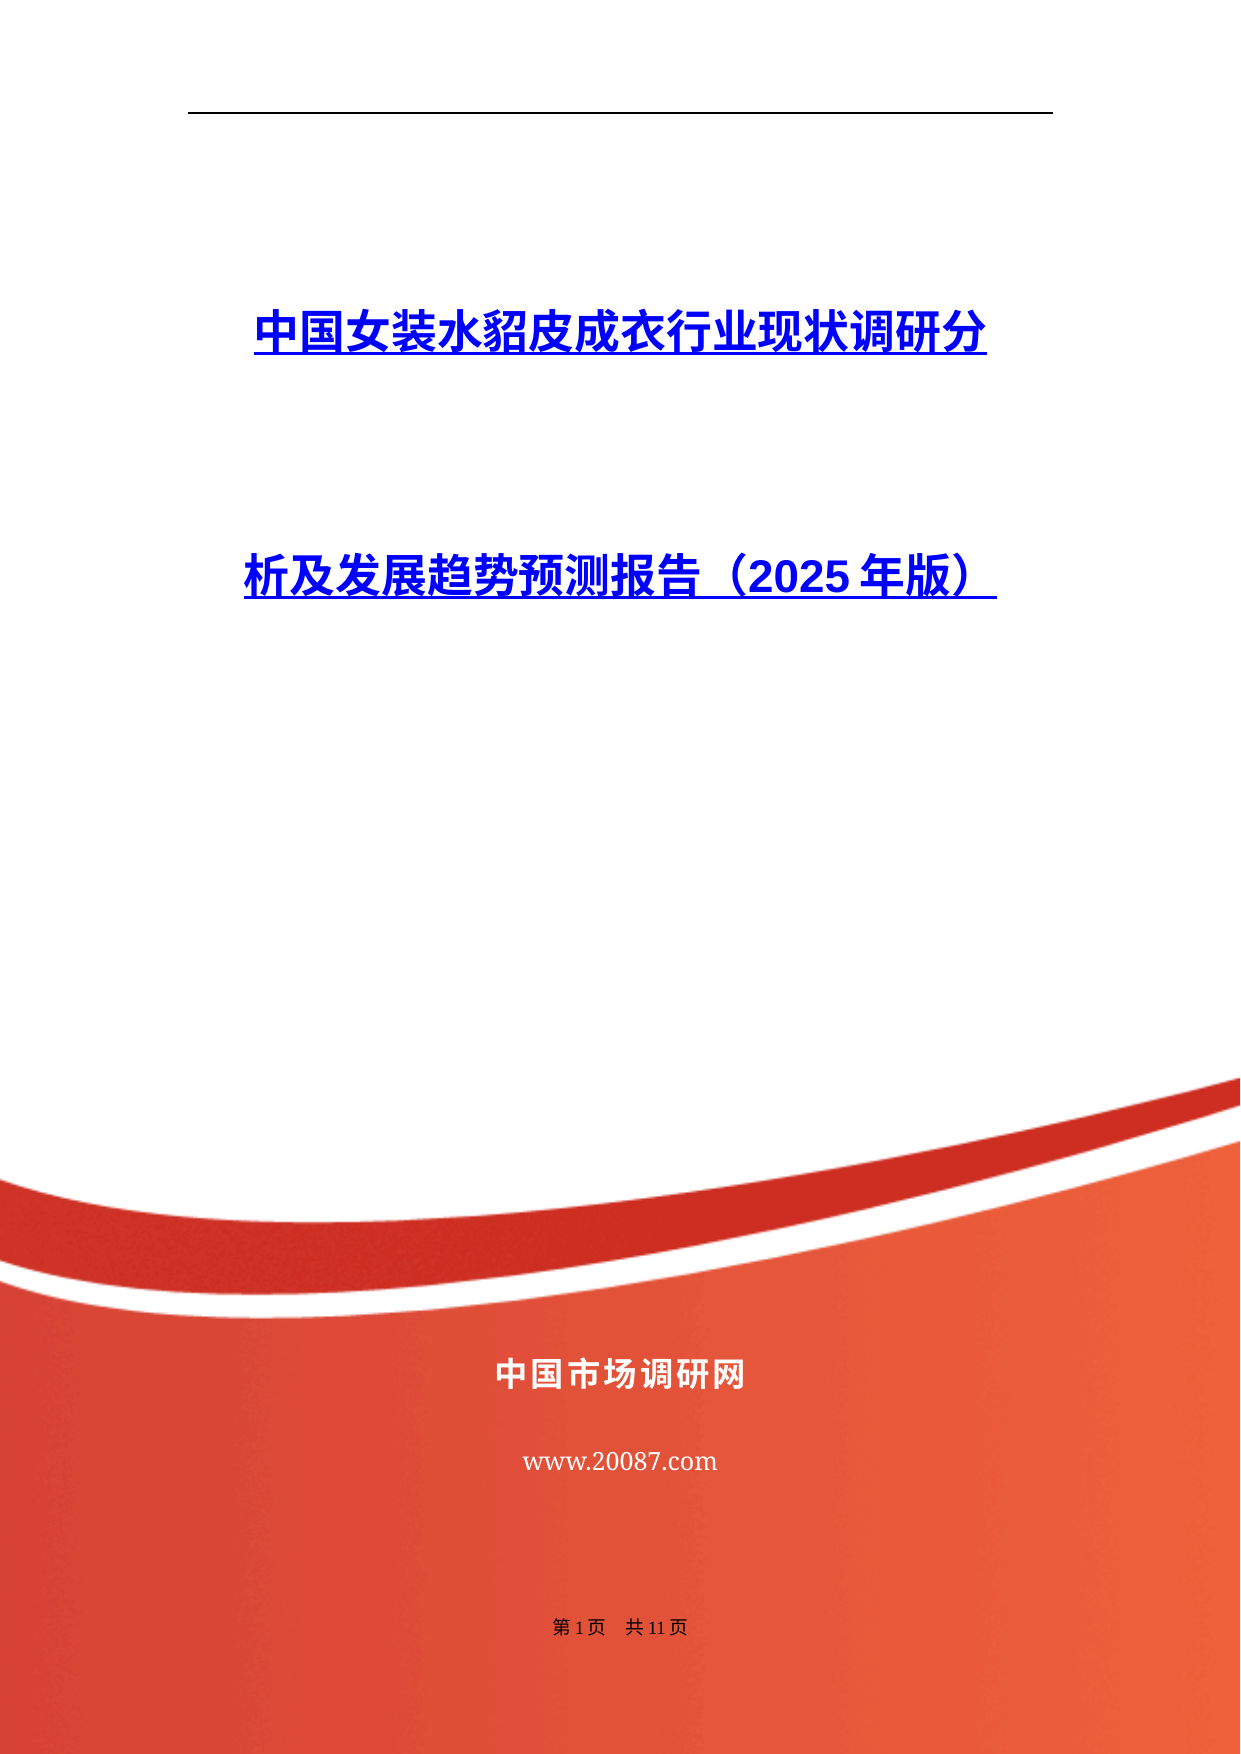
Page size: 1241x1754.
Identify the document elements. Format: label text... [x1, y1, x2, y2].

picture [0, 1006, 1241, 1754]
table_header 中国女装水貂皮成衣行业现状调研分析及发展趋势预测报告（2025年版） [188, 207, 1053, 773]
subtitle 中国市场调研网 [187, 1339, 1053, 1404]
text www.20087.com [187, 1428, 1053, 1493]
